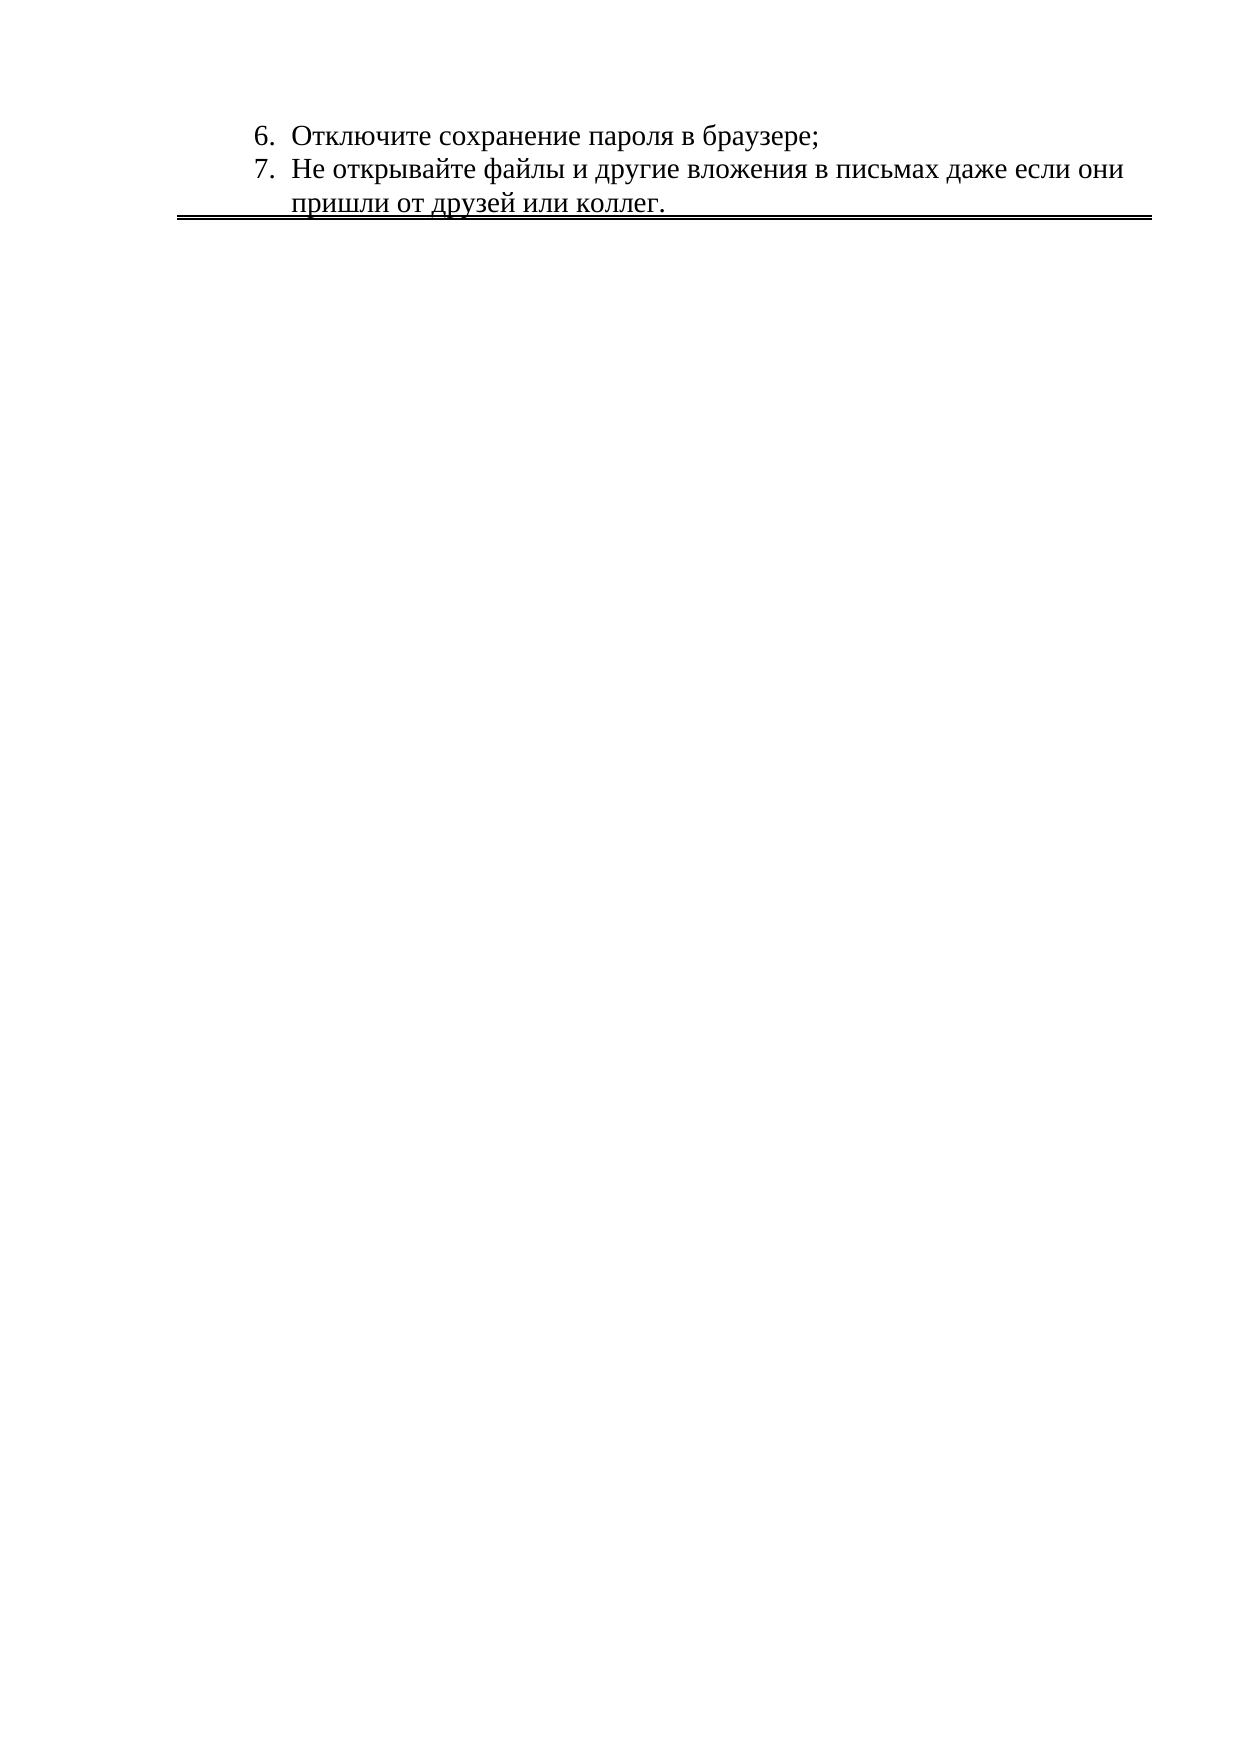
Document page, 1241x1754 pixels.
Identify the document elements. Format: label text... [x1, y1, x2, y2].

list Не открывайте файлы и другие вложения в письмах даже если они пришли от друзей или коллег. [254, 152, 1152, 215]
list Отключите сохранение пароля в браузере; [254, 118, 1152, 152]
